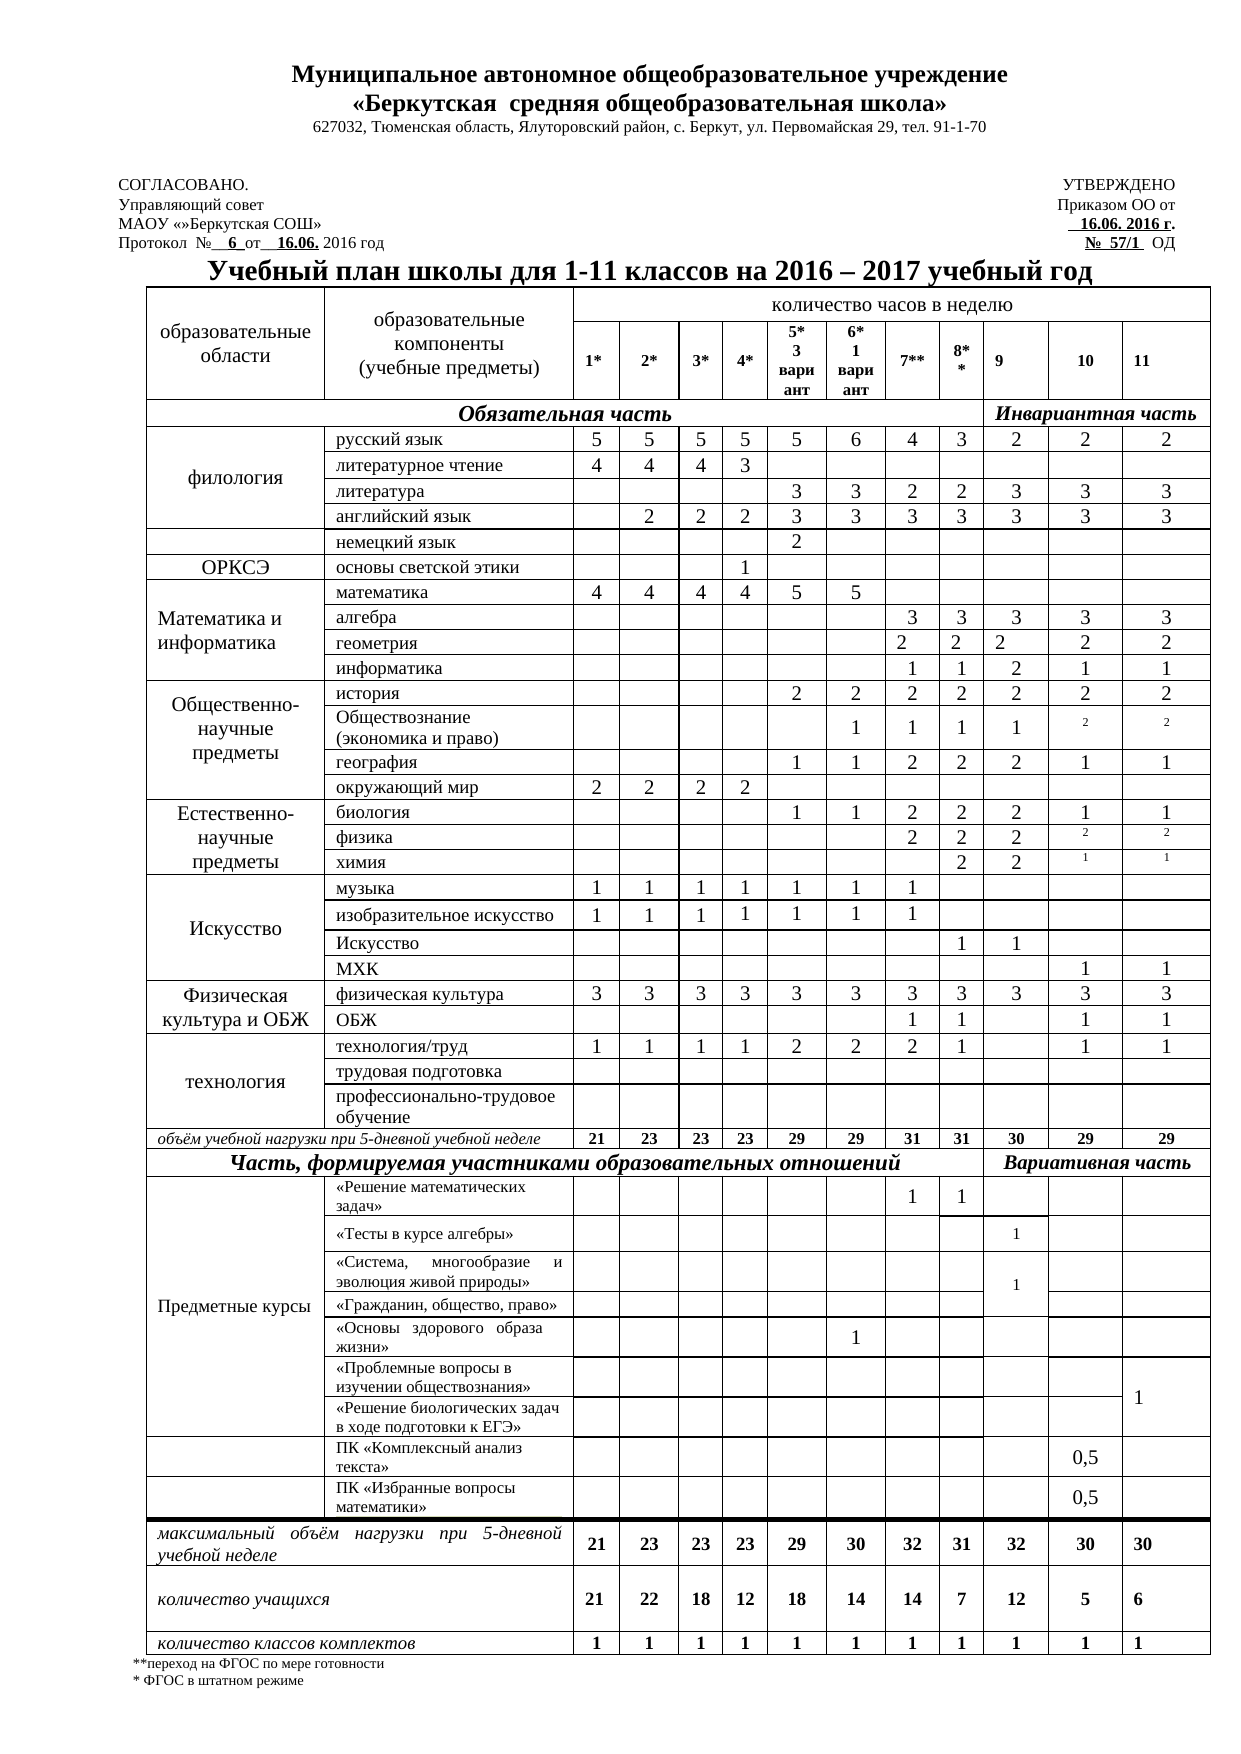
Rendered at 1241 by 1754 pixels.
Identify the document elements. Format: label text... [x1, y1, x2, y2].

table_cell музыка [325, 875, 573, 899]
table_cell 1 [940, 1177, 983, 1215]
table_cell география [325, 750, 573, 774]
table_cell [768, 1477, 826, 1517]
table_cell [886, 452, 939, 478]
table_cell 21 [574, 1129, 619, 1148]
table_cell 6 [827, 427, 885, 451]
table_cell 32 [886, 1522, 939, 1565]
table_cell [768, 931, 826, 954]
table_cell 1 [574, 875, 619, 899]
table_cell [768, 1177, 826, 1215]
table_header образовательные компоненты (учебные предметы) [325, 288, 573, 398]
table_cell 1 [620, 875, 678, 899]
table_cell 5 [620, 427, 678, 451]
table_cell 2 [886, 1034, 939, 1058]
table_cell 3 [984, 981, 1048, 1005]
table_header количество часов в неделю [574, 288, 1210, 321]
table_cell [1123, 875, 1210, 899]
table_header СОГЛАСОВАНО. Управляющий совет МАОУ «»Беркутская СОШ» Протокол №__6_от__16.06. 2016 год [107, 175, 650, 252]
table_cell [679, 1177, 722, 1215]
table_cell [1049, 452, 1122, 478]
table_cell [1049, 1085, 1122, 1128]
table_cell 3 [940, 981, 983, 1005]
table_cell 1 [827, 750, 885, 774]
table_cell 21 [574, 1566, 619, 1631]
table_cell [984, 901, 1048, 929]
table_cell английский язык [325, 504, 573, 528]
table_cell биология [325, 800, 573, 824]
table_cell [768, 555, 826, 579]
table_cell 23 [723, 1129, 767, 1148]
table_cell «Гражданин, общество, право» [325, 1292, 573, 1316]
table_cell 2 [886, 750, 939, 774]
table_cell [940, 1059, 983, 1083]
table_cell «Тесты в курсе алгебры» [325, 1216, 573, 1251]
table_cell 4 [620, 452, 678, 478]
table_cell Обществознание (экономика и право) [325, 706, 573, 749]
table_cell 9 [984, 322, 1048, 398]
table_cell количество учащихся [147, 1566, 573, 1631]
table_cell [620, 1252, 678, 1291]
text «Беркутская средняя общеобразовательная школа» [118, 88, 1181, 117]
table_cell [886, 555, 939, 579]
table_cell 3 [827, 981, 885, 1005]
table_cell 23 [723, 1522, 767, 1565]
table_cell [768, 775, 826, 799]
table_cell 3 [768, 479, 826, 503]
table_cell 1 [827, 800, 885, 824]
table_cell 5 [768, 427, 826, 451]
table_cell [940, 580, 983, 604]
table_cell [827, 956, 885, 980]
table_cell ОРКСЭ [147, 555, 324, 579]
table_cell 2 [886, 479, 939, 503]
table_cell [940, 1217, 983, 1251]
table_cell объём учебной нагрузки при 5-дневной учебной неделе [147, 1129, 573, 1148]
table_cell 1 [827, 706, 885, 749]
table_cell Физическая культура и ОБЖ [147, 981, 324, 1032]
table_cell [768, 1252, 826, 1291]
table_cell максимальный объём нагрузки при 5-дневной учебной неделе [147, 1522, 573, 1565]
table_cell [574, 750, 619, 774]
table_cell [940, 1252, 983, 1291]
table_cell 23 [679, 1522, 722, 1565]
table_cell 6 [1123, 1566, 1210, 1631]
table_cell [768, 1358, 826, 1396]
table_cell [984, 1437, 1048, 1476]
table_cell [680, 479, 722, 503]
table_cell [574, 630, 619, 654]
table_cell 3 [886, 981, 939, 1005]
table_cell 3 [620, 981, 678, 1005]
table_cell 2 [620, 775, 678, 799]
table_cell 1 [984, 1252, 1048, 1316]
table_cell ПК «Комплексный анализ текста» [325, 1437, 573, 1476]
table_cell [940, 875, 983, 899]
table_cell [1049, 1358, 1122, 1396]
table_cell физика [325, 825, 573, 849]
table_cell [768, 630, 826, 654]
table_cell 1 [1049, 1034, 1122, 1058]
table_cell [827, 1085, 885, 1128]
table_cell [827, 1292, 885, 1316]
table_cell [768, 825, 826, 849]
table_cell 12 [723, 1566, 767, 1631]
table_cell ПК «Избранные вопросы математики» [325, 1477, 573, 1517]
table_cell 1 [574, 1632, 619, 1653]
table_cell [620, 825, 678, 849]
table_cell 4 [680, 580, 722, 604]
table_cell [620, 655, 678, 679]
table_cell 1 [620, 901, 678, 929]
table_cell [723, 655, 767, 679]
table_cell «Проблемные вопросы в изучении обществознания» [325, 1357, 573, 1396]
table_cell 3 [1123, 479, 1210, 503]
table_cell [620, 800, 678, 824]
table_cell [768, 956, 826, 980]
table_cell основы светской этики [325, 555, 573, 579]
table_cell [723, 1318, 767, 1356]
table_cell [679, 1292, 722, 1316]
table_cell информатика [325, 655, 573, 679]
table_cell [723, 630, 767, 654]
table_cell 1 [1123, 1358, 1210, 1436]
table_cell Предметные курсы [147, 1177, 324, 1436]
table_cell [827, 452, 885, 478]
table_cell 5 [723, 427, 767, 451]
table_cell ОБЖ [325, 1006, 573, 1032]
table_cell 5 [827, 580, 885, 604]
table_cell [680, 1085, 722, 1128]
table_cell 3 [768, 504, 826, 528]
table_cell [827, 630, 885, 654]
table_cell [574, 555, 619, 579]
text Муниципальное автономное общеобразовательное учреждение [118, 59, 1181, 88]
table_cell [1049, 1177, 1122, 1215]
table_cell 1 [827, 1632, 885, 1653]
table_cell 3 [827, 504, 885, 528]
table_cell 1 [1123, 800, 1210, 824]
table_cell алгебра [325, 605, 573, 629]
table_cell [574, 1085, 619, 1128]
table_cell 2 [1049, 427, 1122, 451]
table_cell 1 [1049, 800, 1122, 824]
table_cell [940, 1438, 983, 1476]
table_cell [620, 1438, 678, 1476]
table_cell [1123, 775, 1210, 799]
table_cell [723, 605, 767, 629]
table_cell [984, 1357, 1048, 1396]
table_cell [940, 1292, 983, 1316]
table_cell 2 [940, 630, 983, 654]
table_cell 1 [886, 1006, 939, 1032]
table_cell 1 [1049, 1006, 1122, 1032]
table_cell [984, 875, 1048, 899]
table_cell 2 [984, 850, 1048, 874]
table_cell [886, 1358, 939, 1396]
table_cell «Система, многообразие и эволюция живой природы» [325, 1252, 573, 1291]
table_cell 2* [620, 322, 678, 398]
table_cell 2 [940, 681, 983, 704]
table_cell 4 [574, 452, 619, 478]
table_cell [574, 1358, 619, 1396]
table_cell 2 [827, 1034, 885, 1058]
table_cell 3 [940, 504, 983, 528]
table_cell окружающий мир [325, 775, 573, 799]
table_cell [1049, 1318, 1122, 1356]
table_cell 31 [940, 1129, 983, 1148]
table_cell 1 [827, 901, 885, 929]
table_cell 2 [1123, 825, 1210, 849]
table_cell [768, 1318, 826, 1356]
table_cell технология [147, 1034, 324, 1128]
table_cell 2 [984, 750, 1048, 774]
table_cell 2 [886, 681, 939, 704]
table_cell [680, 1059, 722, 1083]
table_cell [827, 530, 885, 553]
table_cell [620, 479, 678, 503]
table_cell [1049, 875, 1122, 899]
table_cell [827, 775, 885, 799]
table_cell [620, 630, 678, 654]
table_cell 1 [940, 1006, 983, 1032]
table_cell Искусство [147, 875, 324, 980]
table_cell 2 [940, 850, 983, 874]
table_cell 2 [984, 427, 1048, 451]
table_cell [574, 1059, 619, 1083]
table_cell [574, 931, 619, 954]
table_cell [827, 555, 885, 579]
table_cell геометрия [325, 630, 573, 654]
table_cell [984, 1034, 1048, 1058]
table_cell 3 [940, 605, 983, 629]
table_cell [574, 530, 619, 553]
table_cell 1 [620, 1034, 678, 1058]
table_cell [620, 1059, 678, 1083]
table_cell [768, 1216, 826, 1251]
table_cell [574, 1398, 619, 1436]
table_cell [886, 1438, 939, 1476]
table_cell 1 [723, 875, 767, 899]
table_cell [984, 452, 1048, 478]
table_cell [1123, 580, 1210, 604]
table_cell [1123, 530, 1210, 553]
table_cell [723, 1252, 767, 1291]
table_cell 1 [768, 1632, 826, 1653]
table_cell [723, 1438, 767, 1476]
table_cell 3 [984, 479, 1048, 503]
table_cell [574, 800, 619, 824]
table_cell [620, 1292, 678, 1316]
table_cell 3 [1123, 504, 1210, 528]
table_cell [940, 1318, 983, 1356]
table_cell [827, 655, 885, 679]
table_cell [723, 1477, 767, 1517]
table_cell 18 [679, 1566, 722, 1631]
table_cell [1049, 1059, 1122, 1083]
table_cell [723, 931, 767, 954]
table_cell литературное чтение [325, 452, 573, 478]
table_cell 12 [984, 1566, 1048, 1631]
table_cell «Решение биологических задач в ходе подготовки к ЕГЭ» [325, 1397, 573, 1436]
table_cell Часть, формируемая участниками образовательных отношений [147, 1149, 983, 1176]
table_cell [723, 1006, 767, 1032]
table_cell 5* 3 вариант [768, 322, 826, 398]
table_cell [1123, 1177, 1210, 1215]
table_cell [680, 630, 722, 654]
table_cell [886, 775, 939, 799]
table_cell [827, 1059, 885, 1083]
table_cell 1 [680, 1034, 722, 1058]
table_cell [1123, 901, 1210, 929]
table_cell 3 [768, 981, 826, 1005]
table_header УТВЕРЖДЕНО Приказом ОО от 16.06. 2016 г. № 57/1 ОД [651, 175, 1186, 252]
table_cell 1 [886, 901, 939, 929]
table_cell [620, 530, 678, 553]
table_cell 2 [768, 681, 826, 704]
table_cell Инвариантная часть [984, 400, 1210, 426]
table_cell 2 [886, 825, 939, 849]
table_cell [147, 1477, 324, 1517]
table_cell [1123, 1437, 1210, 1476]
table_cell 2 [680, 775, 722, 799]
table_cell [574, 1318, 619, 1356]
table_cell 31 [886, 1129, 939, 1148]
table_cell [886, 530, 939, 553]
table_cell [886, 1085, 939, 1128]
table_cell 3 [1123, 605, 1210, 629]
table_cell [679, 1477, 722, 1517]
table_cell [768, 1006, 826, 1032]
table_cell «Решение математических задач» [325, 1177, 573, 1215]
table_cell математика [325, 580, 573, 604]
table_cell [984, 1085, 1048, 1128]
table_cell 1 [574, 901, 619, 929]
table_cell 4 [723, 580, 767, 604]
table_cell литература [325, 479, 573, 503]
table_cell [984, 775, 1048, 799]
table_cell [620, 1216, 678, 1251]
table_cell [768, 452, 826, 478]
table_cell 1 [886, 1177, 939, 1215]
table_cell 5 [768, 580, 826, 604]
table_cell 2 [723, 504, 767, 528]
table_cell 2 [1123, 427, 1210, 451]
table_cell 1 [723, 555, 767, 579]
table_cell [574, 1216, 619, 1251]
table_cell [679, 1318, 722, 1356]
table_cell [1123, 1252, 1210, 1291]
table_cell 4 [886, 427, 939, 451]
table_cell [827, 1216, 885, 1251]
table_cell 1 [680, 875, 722, 899]
table_cell количество классов комплектов [147, 1632, 573, 1653]
table_cell [620, 1358, 678, 1396]
table_cell [940, 1085, 983, 1128]
table_cell 32 [984, 1522, 1048, 1565]
table_cell [574, 825, 619, 849]
table_cell [886, 850, 939, 874]
table_cell 1 [1123, 1006, 1210, 1032]
table_cell 3* [680, 322, 722, 398]
table_cell 1 [940, 931, 983, 954]
table_cell 2 [940, 479, 983, 503]
table_cell 7 [940, 1566, 983, 1631]
table_cell 2 [940, 825, 983, 849]
table_cell 30 [1049, 1522, 1122, 1565]
table_cell [1049, 1292, 1122, 1316]
table_cell [574, 850, 619, 874]
table_cell профессионально-трудовое обучение [325, 1085, 573, 1128]
table_cell [147, 529, 324, 553]
table_cell [723, 1085, 767, 1128]
table_cell Обязательная часть [147, 400, 983, 426]
table_cell 3 [1049, 981, 1122, 1005]
table_cell [574, 655, 619, 679]
table_cell [1049, 901, 1122, 929]
table_cell [1123, 1085, 1210, 1128]
table_cell [984, 555, 1048, 579]
table_cell [940, 452, 983, 478]
table_cell [1123, 452, 1210, 478]
table_cell 1 [886, 875, 939, 899]
table_cell 1 [768, 800, 826, 824]
table_cell 1 [827, 875, 885, 899]
table_cell [940, 1398, 983, 1436]
table_cell [680, 706, 722, 749]
table_cell «Основы здорового образа жизни» [325, 1318, 573, 1356]
table_cell [723, 825, 767, 849]
table_cell [1123, 1292, 1210, 1316]
table_cell [768, 850, 826, 874]
table_cell [620, 750, 678, 774]
table_cell [827, 1006, 885, 1032]
table_cell 10 [1049, 322, 1122, 398]
table_cell [723, 956, 767, 980]
table_cell [1123, 1059, 1210, 1083]
table_cell [886, 1252, 939, 1291]
table_cell 1 [768, 901, 826, 929]
table_cell [620, 1318, 678, 1356]
table_cell [620, 681, 678, 704]
table_cell [984, 1397, 1048, 1436]
table_cell Естественно-научные предметы [147, 800, 324, 874]
table_header образовательные области [147, 288, 324, 398]
table_cell [940, 901, 983, 929]
table_cell [940, 555, 983, 579]
table_cell 2 [1123, 681, 1210, 704]
table_cell [620, 1477, 678, 1517]
table_cell [886, 1059, 939, 1083]
table_cell 29 [1123, 1129, 1210, 1148]
table_cell [1123, 1318, 1210, 1356]
table_cell 0,5 [1049, 1437, 1122, 1476]
table_cell 1 [886, 1632, 939, 1653]
table_cell 3 [1049, 605, 1122, 629]
table_cell 1 [723, 1034, 767, 1058]
table_cell [940, 1358, 983, 1396]
table_cell 1 [886, 706, 939, 749]
table_cell [1049, 555, 1122, 579]
table_cell 2 [940, 800, 983, 824]
table_cell 5 [574, 427, 619, 451]
table_cell русский язык [325, 427, 573, 451]
table_cell 1 [679, 1632, 722, 1653]
text **переход на ФГОС по мере готовности [118, 1654, 1181, 1671]
table_cell [679, 1216, 722, 1251]
table_cell 3 [1049, 479, 1122, 503]
table_cell [680, 931, 722, 954]
table_cell 1 [1049, 850, 1122, 874]
table_cell 1 [940, 655, 983, 679]
table_cell 2 [886, 800, 939, 824]
table_cell [723, 1177, 767, 1215]
table_cell [984, 1177, 1048, 1215]
table_cell 1 [723, 1632, 767, 1653]
table_cell 5 [1049, 1566, 1122, 1631]
table_cell [768, 1292, 826, 1316]
table_cell [886, 580, 939, 604]
text 627032, Тюменская область, Ялуторовский район, с. Беркут, ул. Первомайская 29, тел. 91-1-70 [118, 117, 1181, 136]
table_cell 6* 1 вариант [827, 322, 885, 398]
table_cell [680, 605, 722, 629]
table_cell [574, 605, 619, 629]
table_cell [620, 1006, 678, 1032]
table_cell [1049, 580, 1122, 604]
table_cell 1 [827, 1318, 885, 1356]
table_cell [620, 850, 678, 874]
table_cell [1049, 530, 1122, 553]
table_cell 1 [1123, 1632, 1210, 1653]
table_cell [620, 555, 678, 579]
table_cell [827, 1477, 885, 1517]
table_cell [1049, 931, 1122, 954]
table_cell [574, 1292, 619, 1316]
table_cell [620, 1177, 678, 1215]
table_cell 31 [940, 1522, 983, 1565]
table_cell 2 [620, 504, 678, 528]
table_cell [768, 1059, 826, 1083]
table_cell 1 [1049, 956, 1122, 980]
table_cell [768, 605, 826, 629]
table_cell [680, 850, 722, 874]
table_cell Общественно-научные предметы [147, 681, 324, 799]
table_cell [984, 1317, 1048, 1356]
table_cell [886, 1398, 939, 1436]
table_cell 2 [984, 825, 1048, 849]
table_cell [574, 706, 619, 749]
table_cell 2 [1123, 630, 1210, 654]
table_cell изобразительное искусство [325, 901, 573, 929]
table_cell технология/труд [325, 1034, 573, 1058]
table_cell [723, 800, 767, 824]
table_cell [680, 750, 722, 774]
table_cell [886, 931, 939, 954]
table_cell 1 [1049, 655, 1122, 679]
table_cell [620, 605, 678, 629]
table_cell 2 [984, 655, 1048, 679]
table_cell [827, 850, 885, 874]
table_cell [827, 1398, 885, 1436]
table_cell [723, 706, 767, 749]
table_cell 2 [984, 630, 1048, 654]
table_cell [940, 530, 983, 553]
table_cell [1049, 775, 1122, 799]
table_cell 1 [574, 1034, 619, 1058]
table_cell [620, 1085, 678, 1128]
table_cell [984, 530, 1048, 553]
text Учебный план школы для 1-11 классов на 2016 – 2017 учебный год [118, 253, 1181, 286]
table_cell 11 [1123, 322, 1210, 398]
table_cell [723, 681, 767, 704]
table_cell [574, 1477, 619, 1517]
table_cell [723, 750, 767, 774]
table_cell 30 [827, 1522, 885, 1565]
table_cell 2 [1049, 681, 1122, 704]
table_cell 3 [984, 504, 1048, 528]
table_cell 4* [723, 322, 767, 398]
table_cell [574, 1438, 619, 1476]
table_cell 23 [620, 1129, 678, 1148]
table_cell 7** [886, 322, 939, 398]
table_cell 2 [1049, 825, 1122, 849]
table_cell 3 [940, 427, 983, 451]
table_cell 30 [984, 1129, 1048, 1148]
table_cell 1 [1123, 655, 1210, 679]
table_cell [679, 1358, 722, 1396]
table_cell Вариативная часть [984, 1149, 1210, 1176]
table_cell [147, 1437, 324, 1476]
table_cell 1 [1049, 1632, 1122, 1653]
table_cell [680, 530, 722, 553]
table_cell 1 [1123, 750, 1210, 774]
table_cell [940, 1477, 983, 1517]
table_cell [680, 1006, 722, 1032]
table_cell [984, 580, 1048, 604]
table_cell 1 [940, 706, 983, 749]
table_cell 8** [940, 322, 983, 398]
table_cell 30 [1123, 1522, 1210, 1565]
table_cell [620, 931, 678, 954]
table_cell 1 [984, 1217, 1048, 1251]
table_cell [827, 1358, 885, 1396]
table_cell [679, 1252, 722, 1291]
table_cell филология [147, 427, 324, 528]
table_cell 22 [620, 1566, 678, 1631]
table_cell [723, 479, 767, 503]
table_cell 2 [574, 775, 619, 799]
table_cell [827, 931, 885, 954]
table_cell 18 [768, 1566, 826, 1631]
table_cell [886, 1216, 939, 1251]
text * ФГОС в штатном режиме [118, 1671, 1181, 1688]
table_cell [680, 681, 722, 704]
table_cell 2 [940, 750, 983, 774]
table_cell [768, 1398, 826, 1436]
table_cell [680, 825, 722, 849]
table_cell [620, 706, 678, 749]
table_cell [723, 1292, 767, 1316]
table_cell Искусство [325, 931, 573, 954]
table_cell [886, 1477, 939, 1517]
table_cell 21 [574, 1522, 619, 1565]
table_cell история [325, 681, 573, 704]
table_cell [886, 956, 939, 980]
table_cell 1 [768, 875, 826, 899]
table_cell [1049, 1397, 1122, 1436]
table_cell [620, 956, 678, 980]
table_cell [1123, 1216, 1210, 1251]
table_cell [827, 1438, 885, 1476]
table_cell [680, 956, 722, 980]
table_cell [679, 1398, 722, 1436]
table_cell [984, 1059, 1048, 1083]
table_cell 3 [886, 605, 939, 629]
table_cell [680, 800, 722, 824]
table_cell 3 [827, 479, 885, 503]
table_cell 2 [723, 775, 767, 799]
table_cell [1123, 555, 1210, 579]
table_cell немецкий язык [325, 530, 573, 553]
table_cell 14 [827, 1566, 885, 1631]
table_cell [680, 655, 722, 679]
table_cell МХК [325, 956, 573, 980]
table_cell 2 [886, 630, 939, 654]
table_cell [723, 1358, 767, 1396]
table_cell 4 [620, 580, 678, 604]
table_cell 2 [1049, 706, 1122, 749]
table_cell [768, 655, 826, 679]
table_cell 1 [723, 901, 767, 929]
table_cell 1 [1123, 1034, 1210, 1058]
table_cell 2 [984, 800, 1048, 824]
table_cell [574, 681, 619, 704]
table_cell [679, 1438, 722, 1476]
table_cell 3 [886, 504, 939, 528]
table_cell 2 [1049, 630, 1122, 654]
table_cell [827, 1177, 885, 1215]
table_cell 29 [768, 1522, 826, 1565]
table_cell 23 [680, 1129, 722, 1148]
table_cell [574, 1252, 619, 1291]
table_cell [723, 1398, 767, 1436]
table_cell 1 [940, 1632, 983, 1653]
table_cell 2 [984, 681, 1048, 704]
table_cell 0,5 [1049, 1477, 1122, 1517]
table_cell [723, 850, 767, 874]
table_cell [886, 1318, 939, 1356]
table_cell трудовая подготовка [325, 1059, 573, 1083]
table_cell [940, 956, 983, 980]
table_cell [574, 479, 619, 503]
table_cell 1 [680, 901, 722, 929]
table_cell 4 [680, 452, 722, 478]
table_cell [984, 1006, 1048, 1032]
table_cell [827, 605, 885, 629]
table_cell [723, 1216, 767, 1251]
table_cell [886, 1292, 939, 1316]
table_cell 5 [680, 427, 722, 451]
table_cell [1123, 931, 1210, 954]
table_cell 23 [620, 1522, 678, 1565]
table_cell 2 [1123, 706, 1210, 749]
table_cell [620, 1398, 678, 1436]
table_cell 14 [886, 1566, 939, 1631]
table_cell [680, 555, 722, 579]
table_cell [723, 1059, 767, 1083]
table_cell 2 [680, 504, 722, 528]
table_cell [768, 1438, 826, 1476]
table_cell [574, 1006, 619, 1032]
table_cell 4 [574, 580, 619, 604]
table_cell 29 [827, 1129, 885, 1148]
table_cell [574, 956, 619, 980]
table_cell [768, 706, 826, 749]
table_cell 1 [1049, 750, 1122, 774]
table_cell [1049, 1216, 1122, 1251]
table_cell [984, 956, 1048, 980]
table_cell 1* [574, 322, 619, 398]
table_cell 3 [1049, 504, 1122, 528]
table_cell [1049, 1252, 1122, 1291]
table_cell 1 [940, 1034, 983, 1058]
table_cell [768, 1085, 826, 1128]
table_cell 3 [984, 605, 1048, 629]
table_cell 29 [1049, 1129, 1122, 1148]
table_cell физическая культура [325, 981, 573, 1005]
table_cell [940, 775, 983, 799]
table_cell 1 [1123, 956, 1210, 980]
table_cell 2 [768, 1034, 826, 1058]
table_cell [827, 1252, 885, 1291]
table_cell [574, 1177, 619, 1215]
table_cell 3 [723, 452, 767, 478]
table_cell 1 [1123, 850, 1210, 874]
table_cell 1 [984, 1632, 1048, 1653]
table_cell 3 [723, 981, 767, 1005]
table_cell 1 [886, 655, 939, 679]
table_cell [574, 504, 619, 528]
table_cell 1 [768, 750, 826, 774]
table_cell химия [325, 850, 573, 874]
table_cell 29 [768, 1129, 826, 1148]
table_cell 1 [620, 1632, 678, 1653]
table_cell 1 [984, 931, 1048, 954]
table_cell 3 [1123, 981, 1210, 1005]
table_cell [984, 1477, 1048, 1517]
table_cell 3 [574, 981, 619, 1005]
table_cell [723, 530, 767, 553]
table_cell 3 [680, 981, 722, 1005]
table_cell 2 [827, 681, 885, 704]
table_cell 2 [768, 530, 826, 553]
table_cell [1123, 1477, 1210, 1517]
table_cell [827, 825, 885, 849]
table_cell Математика и информатика [147, 580, 324, 679]
table_cell 1 [984, 706, 1048, 749]
